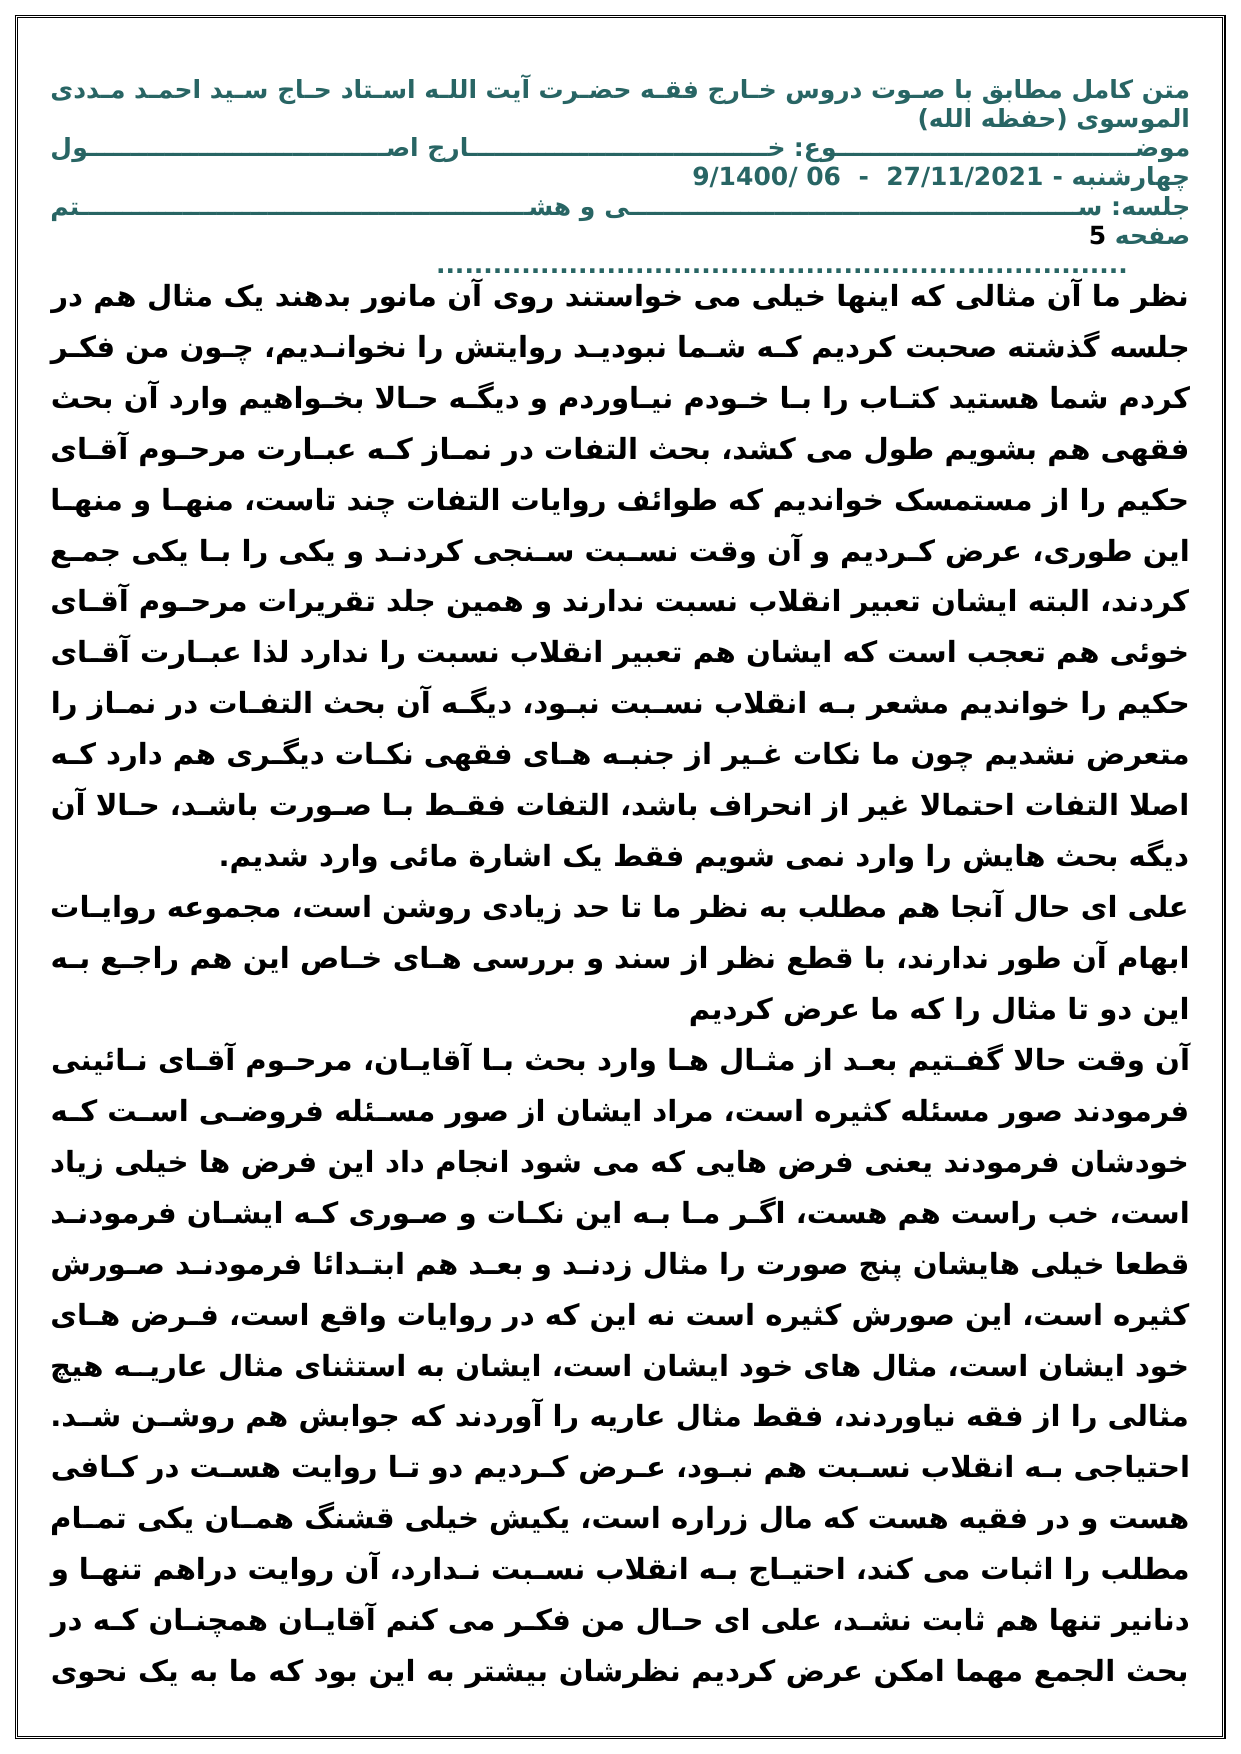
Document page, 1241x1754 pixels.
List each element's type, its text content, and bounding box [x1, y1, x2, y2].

text علی ای حال آنجا هم مطلب به نظر ما تا حد زیادی روشن است، مجموعه روایات ابهام آن طور ندارند، با قطع نظر از سند و بررسی های خاص این هم راجع به این دو تا مثال را که ما عرض کردیم [50, 890, 1190, 1026]
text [50, 279, 1190, 873]
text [50, 1043, 1190, 1688]
